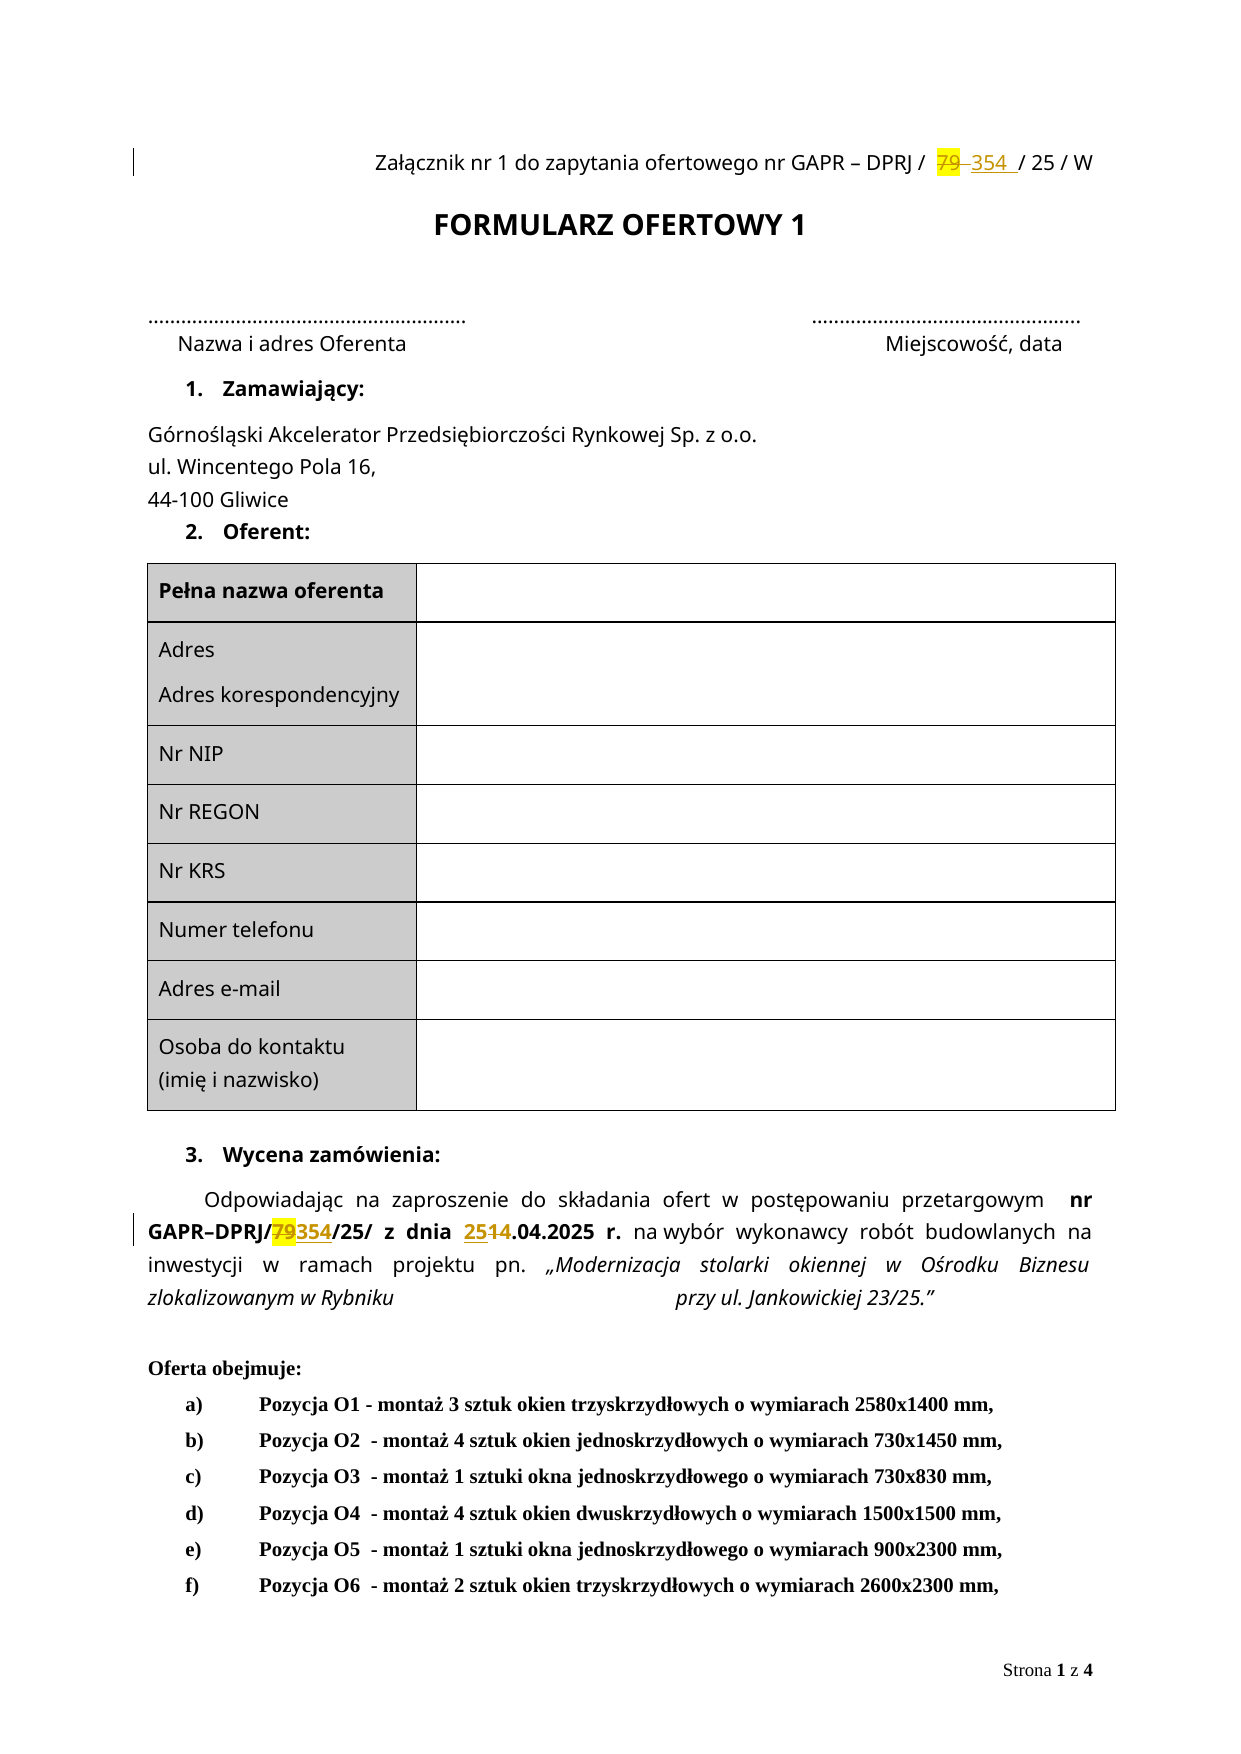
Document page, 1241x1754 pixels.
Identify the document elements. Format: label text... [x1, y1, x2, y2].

text Załącznik nr 1 do zapytania ofertowego nr GAPR – DPRJ / / 25 / W [148, 148, 937, 176]
list Pozycja O6 - montaż 2 sztuk okien trzyskrzydłowych o wymiarach 2600x2300 mm, [185, 1572, 1069, 1597]
table_cell Nr NIP [148, 726, 416, 784]
table_cell [417, 623, 1115, 725]
text Odpowiadając na zaproszenie do składania ofert w postępowaniu przetargowym nr GAPR–DPRJ//25/ z dnia .04.2025 r. na wybór wykonawcy robót budowlanych na inwestycji w ramach projektu pn. „Modernizacja stolarki okiennej w Ośrodku Biznesu zlokalizowanym w Rybniku przy ul. Jankowickiej 23/25.” [148, 1185, 1093, 1311]
table_cell [417, 1020, 1115, 1110]
table_cell [417, 726, 1115, 784]
table_cell [417, 844, 1115, 901]
table_cell Numer telefonu [148, 903, 416, 960]
list Pozycja O5 - montaż 1 sztuki okna jednoskrzydłowego o wymiarach 900x2300 mm, [185, 1536, 1069, 1561]
table_cell [417, 785, 1115, 843]
list Pozycja O2 - montaż 4 sztuk okien jednoskrzydłowych o wymiarach 730x1450 mm, [185, 1428, 1069, 1452]
text Nazwa i adres Oferenta Miejscowość, data [177, 329, 1093, 358]
table_header Pełna nazwa oferenta [148, 564, 416, 621]
table_cell Nr REGON [148, 785, 416, 843]
table_header [417, 564, 1115, 621]
text FORMULARZ OFERTOWY 1 [148, 204, 1093, 244]
text …………………………………………………. …..…………………………………….. [148, 301, 1093, 329]
table_cell Adres e-mail [148, 961, 416, 1019]
text Oferta obejmuje: [148, 1356, 1069, 1380]
table_cell Adres Adres korespondencyjny [148, 623, 416, 725]
list Wycena zamówienia: [185, 1140, 1093, 1168]
text 44-100 Gliwice [148, 485, 1093, 513]
list Pozycja O4 - montaż 4 sztuk okien dwuskrzydłowych o wymiarach 1500x1500 mm, [185, 1500, 1069, 1524]
table_cell Osoba do kontaktu (imię i nazwisko) [148, 1020, 416, 1110]
list Oferent: [185, 517, 1093, 546]
list Zamawiający: [185, 374, 1093, 403]
table_cell [417, 903, 1115, 960]
text ul. Wincentego Pola 16, [148, 452, 1093, 481]
list Pozycja O3 - montaż 1 sztuki okna jednoskrzydłowego o wymiarach 730x830 mm, [185, 1464, 1069, 1488]
table_cell [417, 961, 1115, 1019]
list Pozycja O1 - montaż 3 sztuk okien trzyskrzydłowych o wymiarach 2580x1400 mm, [185, 1392, 1069, 1416]
text Górnośląski Akcelerator Przedsiębiorczości Rynkowej Sp. z o.o. [148, 420, 1093, 448]
table_cell Nr KRS [148, 844, 416, 901]
